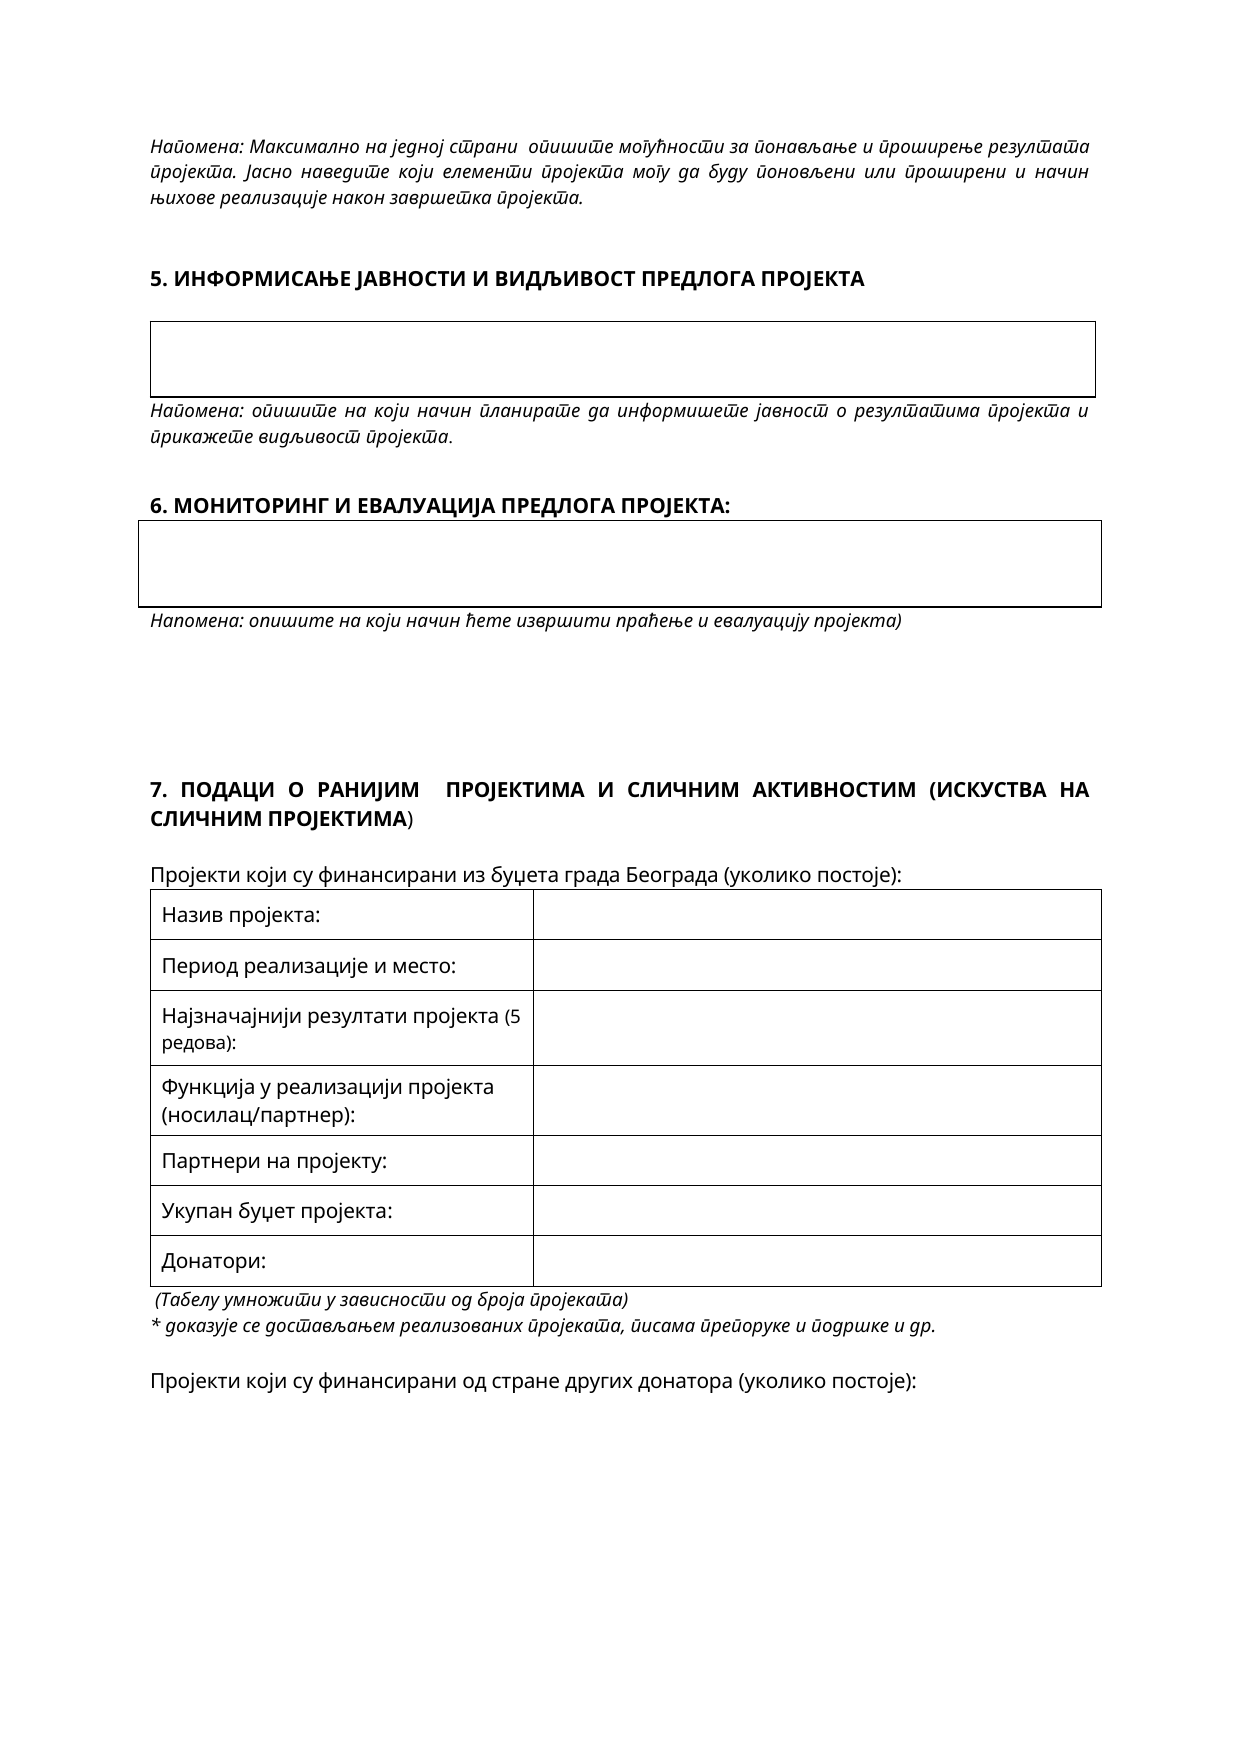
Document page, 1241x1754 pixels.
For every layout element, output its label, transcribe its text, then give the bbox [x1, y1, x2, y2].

table_cell Укупан буџет пројекта: [151, 1186, 533, 1235]
table_cell Период реализације и место: [151, 940, 533, 989]
text Напомена: опишите на који начин ћете извршити праћење и евалуацију пројекта) [150, 608, 1090, 633]
table_cell [534, 1236, 1101, 1286]
text Напомена: опишите на који начин планирате да информишете јавност о резултатима пројекта и прикажете видљивост пројекта. [150, 398, 1090, 448]
text * доказује се достављањем реализованих пројеката, писама препоруке и подршке и др. [150, 1312, 1090, 1338]
table_cell [534, 1066, 1101, 1134]
table_cell Донатори: [151, 1236, 533, 1286]
text Пројекти који су финансирани од стране других донатора (уколико постоје): [150, 1366, 1090, 1394]
table_header [139, 521, 1101, 606]
table_cell Најзначајнији резултати пројекта (5 редова): [151, 991, 533, 1065]
text 5. ИНФОРМИСАЊЕ ЈАВНОСТИ И ВИДЉИВОСТ ПРЕДЛОГА ПРОЈЕКТА [150, 264, 1090, 292]
table_cell [534, 991, 1101, 1065]
text (Табелу умножити у зависности од броја пројеката) [150, 1287, 1090, 1312]
table_cell Функција у реализацији пројекта (носилац/партнер): [151, 1066, 533, 1134]
table_cell [534, 1136, 1101, 1185]
table_header [534, 890, 1101, 939]
text Пројекти који су финансирани из буџета града Београда (уколико постоје): [150, 861, 1090, 889]
text Напомена: Максимално на једној страни опишите могућности за понављање и проширење резултата пројекта. Јасно наведите који елементи пројекта могу да буду поновљени или проширени и начин њихове реализације након завршетка пројекта. [150, 133, 1090, 209]
text 7. ПОДАЦИ О РАНИЈИМ ПРОЈЕКТИМА И СЛИЧНИМ АКТИВНОСТИМ (ИСКУСТВА НА СЛИЧНИМ ПРОЈЕКТИМА) [150, 775, 1090, 832]
table_header [151, 322, 1095, 396]
text 6. МОНИТОРИНГ И ЕВАЛУАЦИЈА ПРЕДЛОГА ПРОЈЕКТА: [150, 492, 1090, 520]
table_cell Партнери на пројекту: [151, 1136, 533, 1185]
table_cell [534, 1186, 1101, 1235]
table_cell [534, 940, 1101, 989]
table_header Назив пројекта: [151, 890, 533, 939]
